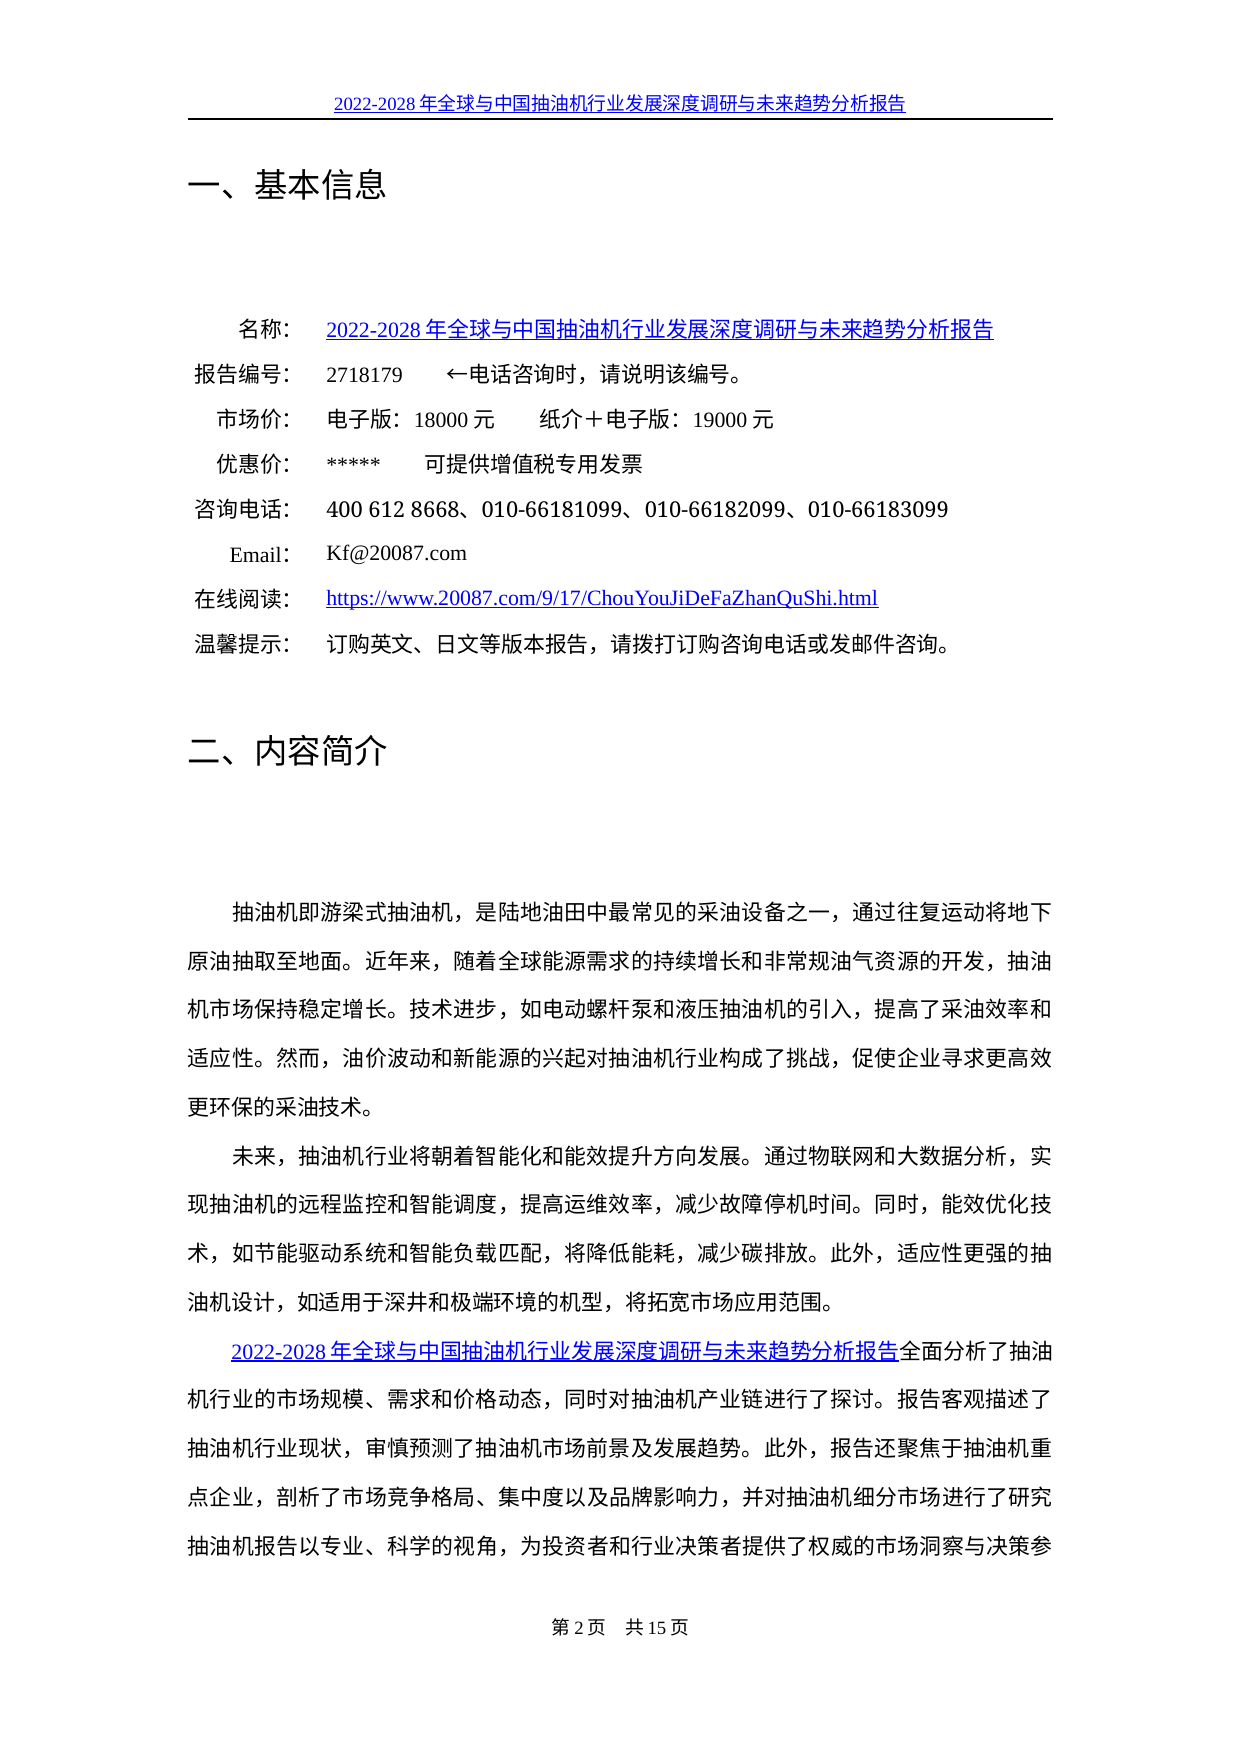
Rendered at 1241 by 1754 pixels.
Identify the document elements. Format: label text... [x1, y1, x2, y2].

table_cell 优惠价： [167, 447, 315, 492]
title 一、基本信息 [187, 150, 1053, 215]
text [187, 894, 1053, 1561]
table_header 名称： [167, 312, 315, 357]
table_cell 2718179 ←电话咨询时，请说明该编号。 [315, 357, 1073, 402]
table_cell Kf@20087.com [315, 537, 1073, 582]
table_cell 报告编号： [167, 357, 315, 402]
title 二、内容简介 [187, 717, 1053, 782]
table_cell 温馨提示： [167, 627, 315, 672]
table_header 2022-2028年全球与中国抽油机行业发展深度调研与未来趋势分析报告 [315, 312, 1073, 357]
table_cell 市场价： [167, 402, 315, 447]
table_cell 咨询电话： [167, 492, 315, 537]
table_cell ***** 可提供增值税专用发票 [315, 447, 1073, 492]
table_cell 400 612 8668、010-66181099、010-66182099、010-66183099 [315, 492, 1073, 537]
table_cell 订购英文、日文等版本报告，请拨打订购咨询电话或发邮件咨询。 [315, 627, 1073, 672]
table_cell 在线阅读： [167, 582, 315, 627]
table_cell Email： [167, 537, 315, 582]
table_cell [315, 582, 1073, 627]
table_cell 电子版：18000 元 纸介＋电子版：19000 元 [315, 402, 1073, 447]
